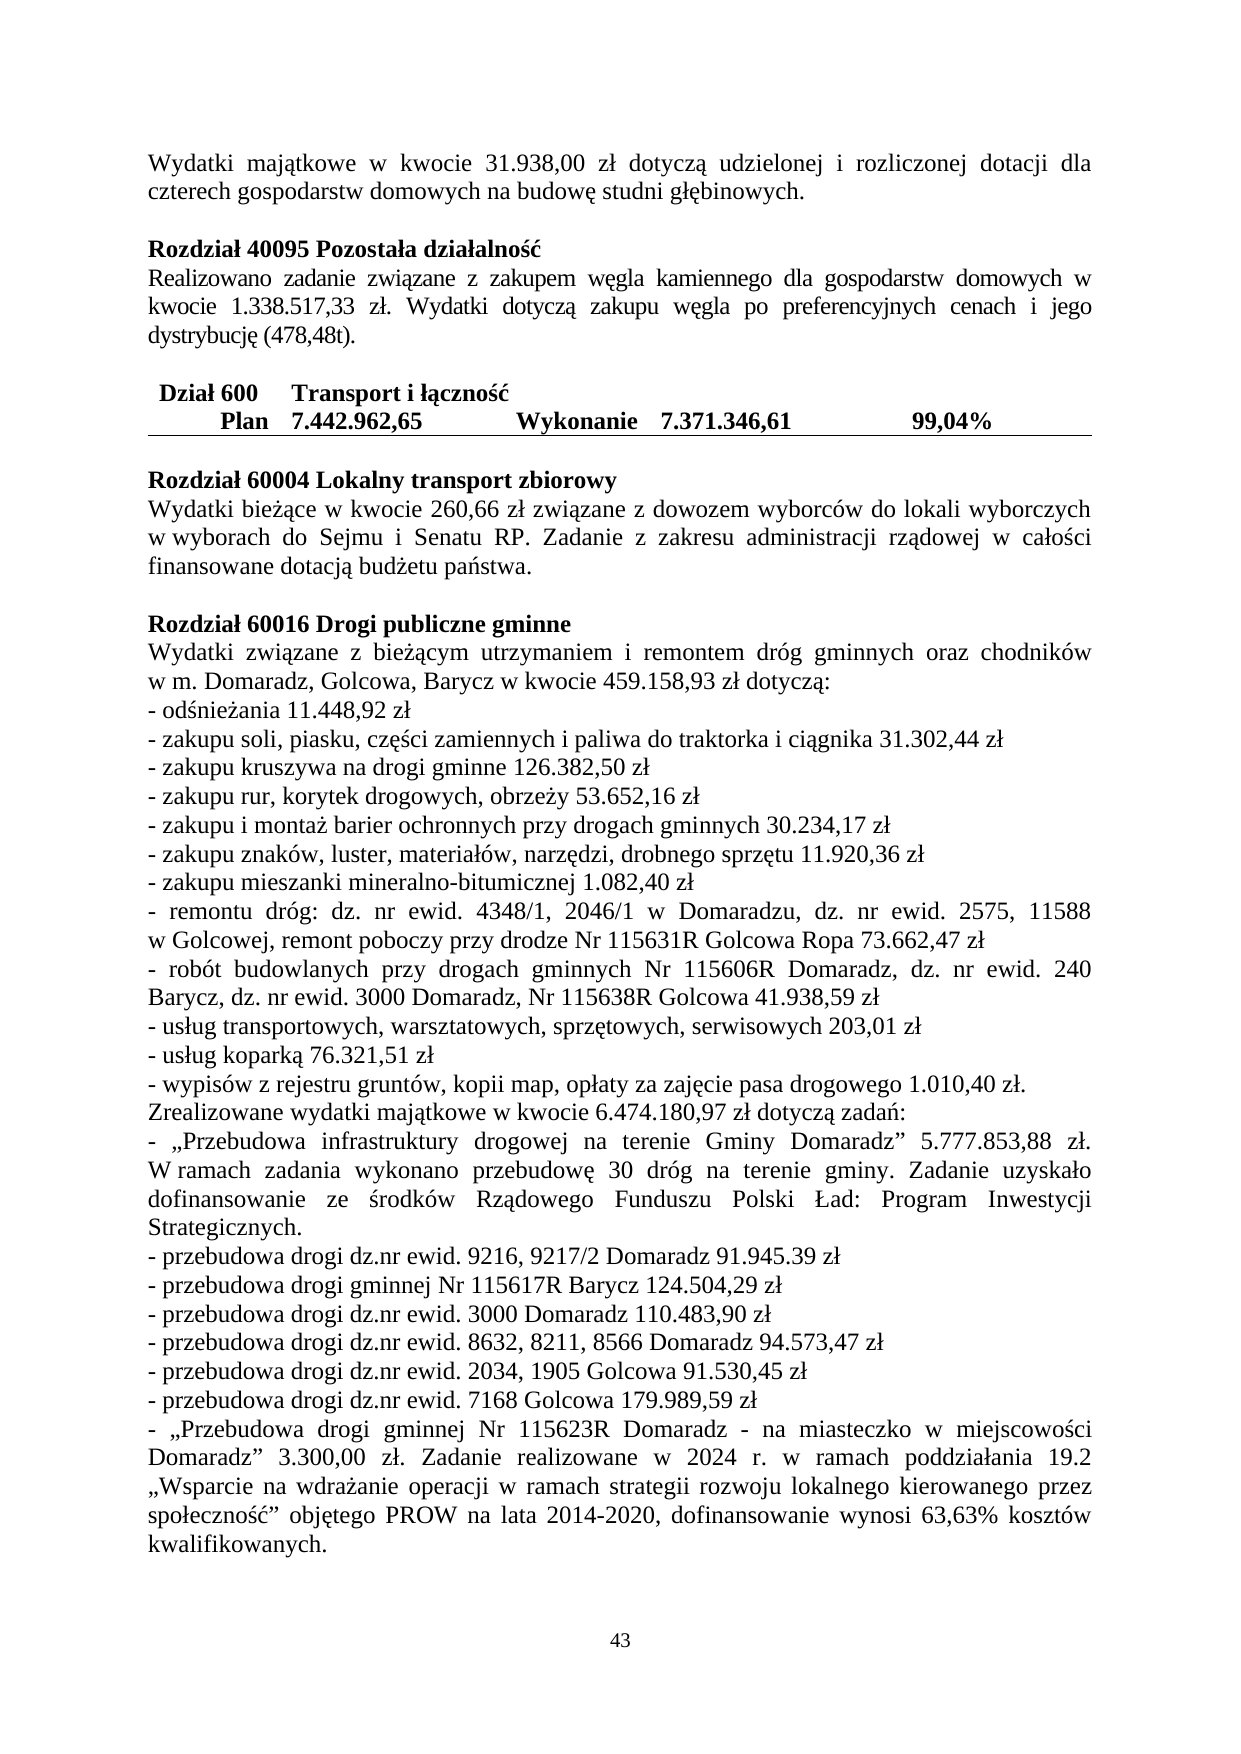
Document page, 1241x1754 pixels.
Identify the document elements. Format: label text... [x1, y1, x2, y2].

text - zakupu mieszanki mineralno-bitumicznej 1.082,40 zł [148, 867, 1093, 896]
text Wydatki związane z bieżącym utrzymaniem i remontem dróg gminnych oraz chodników w m. Domaradz, Golcowa, Barycz w kwocie 459.158,93 zł dotyczą: [148, 637, 1093, 695]
text - zakupu znaków, luster, materiałów, narzędzi, drobnego sprzętu 11.920,36 zł [148, 839, 1093, 867]
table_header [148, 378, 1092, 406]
text - przebudowa drogi dz.nr ewid. 8632, 8211, 8566 Domaradz 94.573,47 zł [148, 1327, 1093, 1356]
text Wydatki bieżące w kwocie 260,66 zł związane z dowozem wyborców do lokali wyborczych w wyborach do Sejmu i Senatu RP. Zadanie z zakresu administracji rządowej w całości finansowane dotacją budżetu państwa. [148, 494, 1093, 580]
text - przebudowa drogi dz.nr ewid. 2034, 1905 Golcowa 91.530,45 zł [148, 1356, 1093, 1385]
text - usług koparką 76.321,51 zł [148, 1040, 1093, 1069]
text - zakupu kruszywa na drogi gminne 126.382,50 zł [148, 752, 1093, 781]
text - zakupu i montaż barier ochronnych przy drogach gminnych 30.234,17 zł [148, 810, 1093, 839]
text Zrealizowane wydatki majątkowe w kwocie 6.474.180,97 zł dotyczą zadań: [148, 1097, 1093, 1126]
text - przebudowa drogi dz.nr ewid. 7168 Golcowa 179.989,59 zł [148, 1385, 1093, 1414]
text - zakupu soli, piasku, części zamiennych i paliwa do traktorka i ciągnika 31.302,44 zł [148, 724, 1093, 752]
text - odśnieżania 11.448,92 zł [148, 695, 1093, 724]
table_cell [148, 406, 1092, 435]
text - wypisów z rejestru gruntów, kopii map, opłaty za zajęcie pasa drogowego 1.010,40 zł. [148, 1069, 1093, 1097]
text - przebudowa drogi gminnej Nr 115617R Barycz 124.504,29 zł [148, 1270, 1093, 1299]
text - robót budowlanych przy drogach gminnych Nr 115606R Domaradz, dz. nr ewid. 240 Barycz, dz. nr ewid. 3000 Domaradz, Nr 115638R Golcowa 41.938,59 zł [148, 954, 1093, 1011]
text - „Przebudowa infrastruktury drogowej na terenie Gminy Domaradz” 5.777.853,88 zł. W ramach zadania wykonano przebudowę 30 dróg na terenie gminy. Zadanie uzyskało dofinansowanie ze środków Rządowego Funduszu Polski Ład: Program Inwestycji Strategicznych. [148, 1126, 1093, 1241]
text - zakupu rur, korytek drogowych, obrzeży 53.652,16 zł [148, 781, 1093, 810]
text - remontu dróg: dz. nr ewid. 4348/1, 2046/1 w Domaradzu, dz. nr ewid. 2575, 11588 w Golcowej, remont poboczy przy drodze Nr 115631R Golcowa Ropa 73.662,47 zł [148, 896, 1093, 954]
text - usług transportowych, warsztatowych, sprzętowych, serwisowych 203,01 zł [148, 1011, 1093, 1040]
text Rozdział 60004 Lokalny transport zbiorowy [148, 465, 1093, 494]
text Rozdział 60016 Drogi publiczne gminne [148, 609, 1093, 637]
text Rozdział 40095 Pozostała działalność [148, 234, 1093, 263]
text Wydatki majątkowe w kwocie 31.938,00 zł dotyczą udzielonej i rozliczonej dotacji dla czterech gospodarstw domowych na budowę studni głębinowych. [148, 148, 1093, 205]
text - przebudowa drogi dz.nr ewid. 9216, 9217/2 Domaradz 91.945.39 zł [148, 1241, 1093, 1270]
text Realizowano zadanie związane z zakupem węgla kamiennego dla gospodarstw domowych w kwocie 1.338.517,33 zł. Wydatki dotyczą zakupu węgla po preferencyjnych cenach i jego dystrybucję (478,48t). [148, 263, 1093, 349]
text - „Przebudowa drogi gminnej Nr 115623R Domaradz - na miasteczko w miejscowości Domaradz” 3.300,00 zł. Zadanie realizowane w 2024 r. w ramach poddziałania 19.2 „Wsparcie na wdrażanie operacji w ramach strategii rozwoju lokalnego kierowanego przez społeczność” objętego PROW na lata 2014-2020, dofinansowanie wynosi 63,63% kosztów kwalifikowanych. [148, 1414, 1093, 1557]
text - przebudowa drogi dz.nr ewid. 3000 Domaradz 110.483,90 zł [148, 1299, 1093, 1327]
